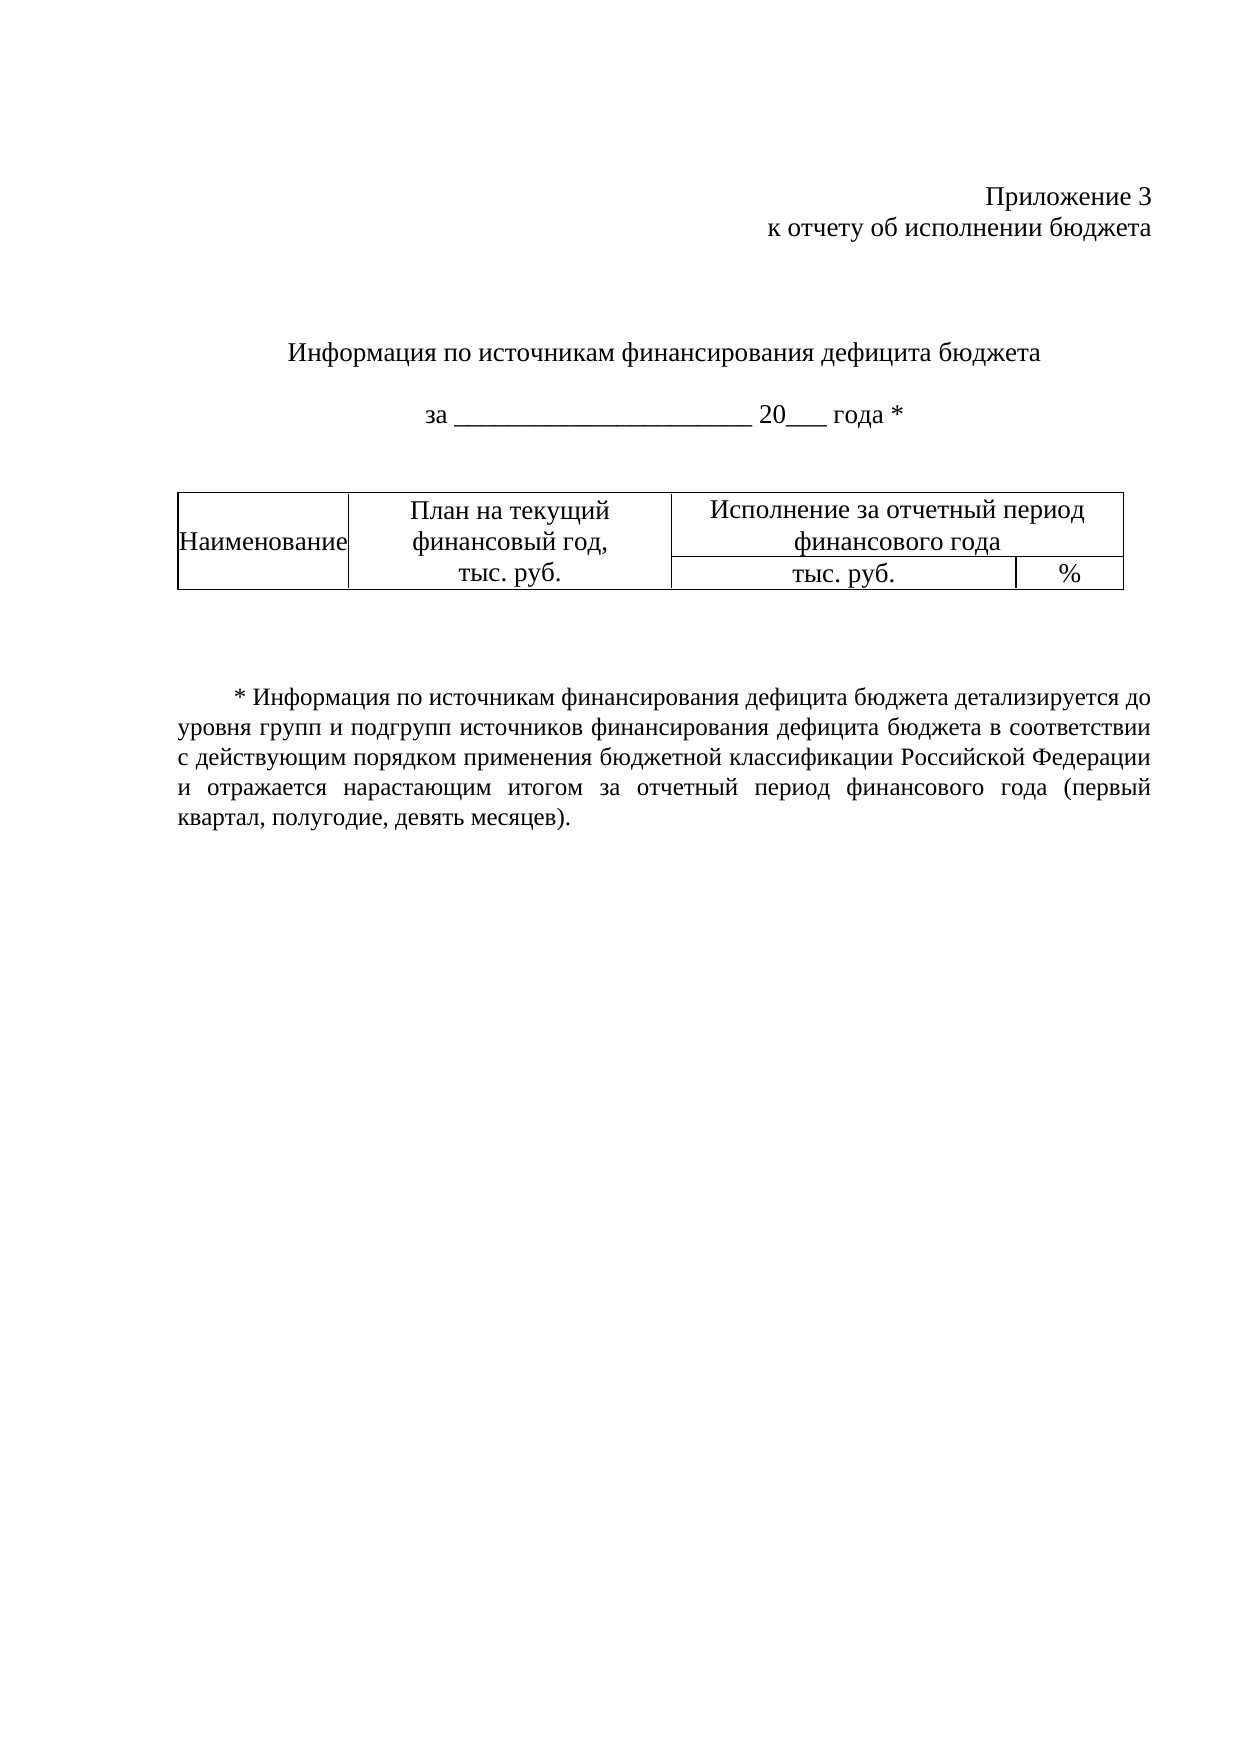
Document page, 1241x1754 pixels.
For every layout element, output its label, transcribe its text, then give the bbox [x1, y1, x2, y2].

table_header Наименование [179, 493, 348, 588]
text * Информация по источникам финансирования дефицита бюджета детализируется до уровня групп и подгрупп источников финансирования дефицита бюджета в соответствии с действующим порядком применения бюджетной классификации Российской Федерации и отражается нарастающим итогом за отчетный период финансового года (первый квартал, полугодие, девять месяцев). [177, 681, 1152, 831]
text к отчету об исполнении бюджета [177, 212, 1152, 243]
table_header Исполнение за отчетный период финансового года [672, 493, 1123, 556]
text за ______________________ 20___ года * [177, 398, 1152, 429]
table_cell тыс. руб. [672, 557, 1015, 588]
text Приложение 3 [177, 180, 1152, 212]
text Информация по источникам финансирования дефицита бюджета [177, 336, 1152, 367]
table_cell % [1017, 557, 1123, 588]
table_header План на текущий финансовый год, тыс. руб. [349, 493, 671, 588]
